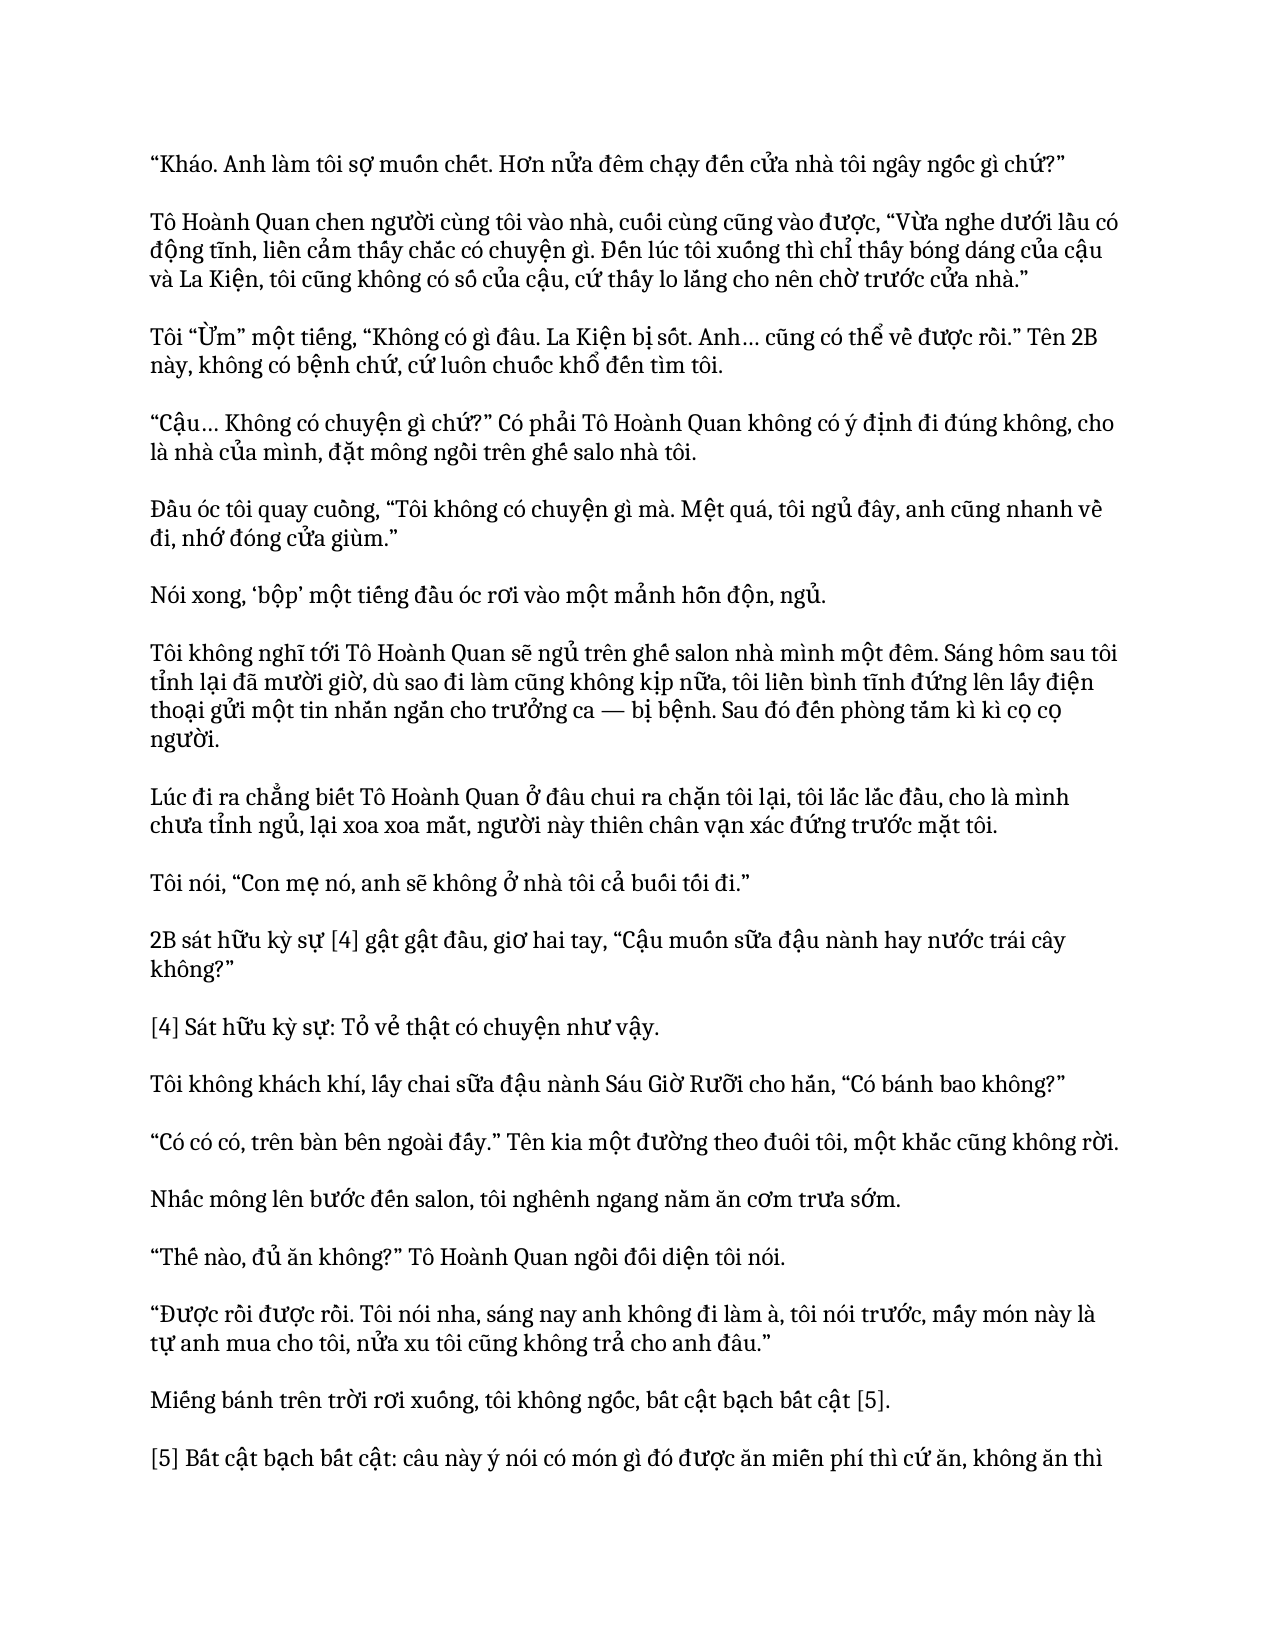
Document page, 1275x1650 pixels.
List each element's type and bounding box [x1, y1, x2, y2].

text [150, 150, 1125, 1472]
